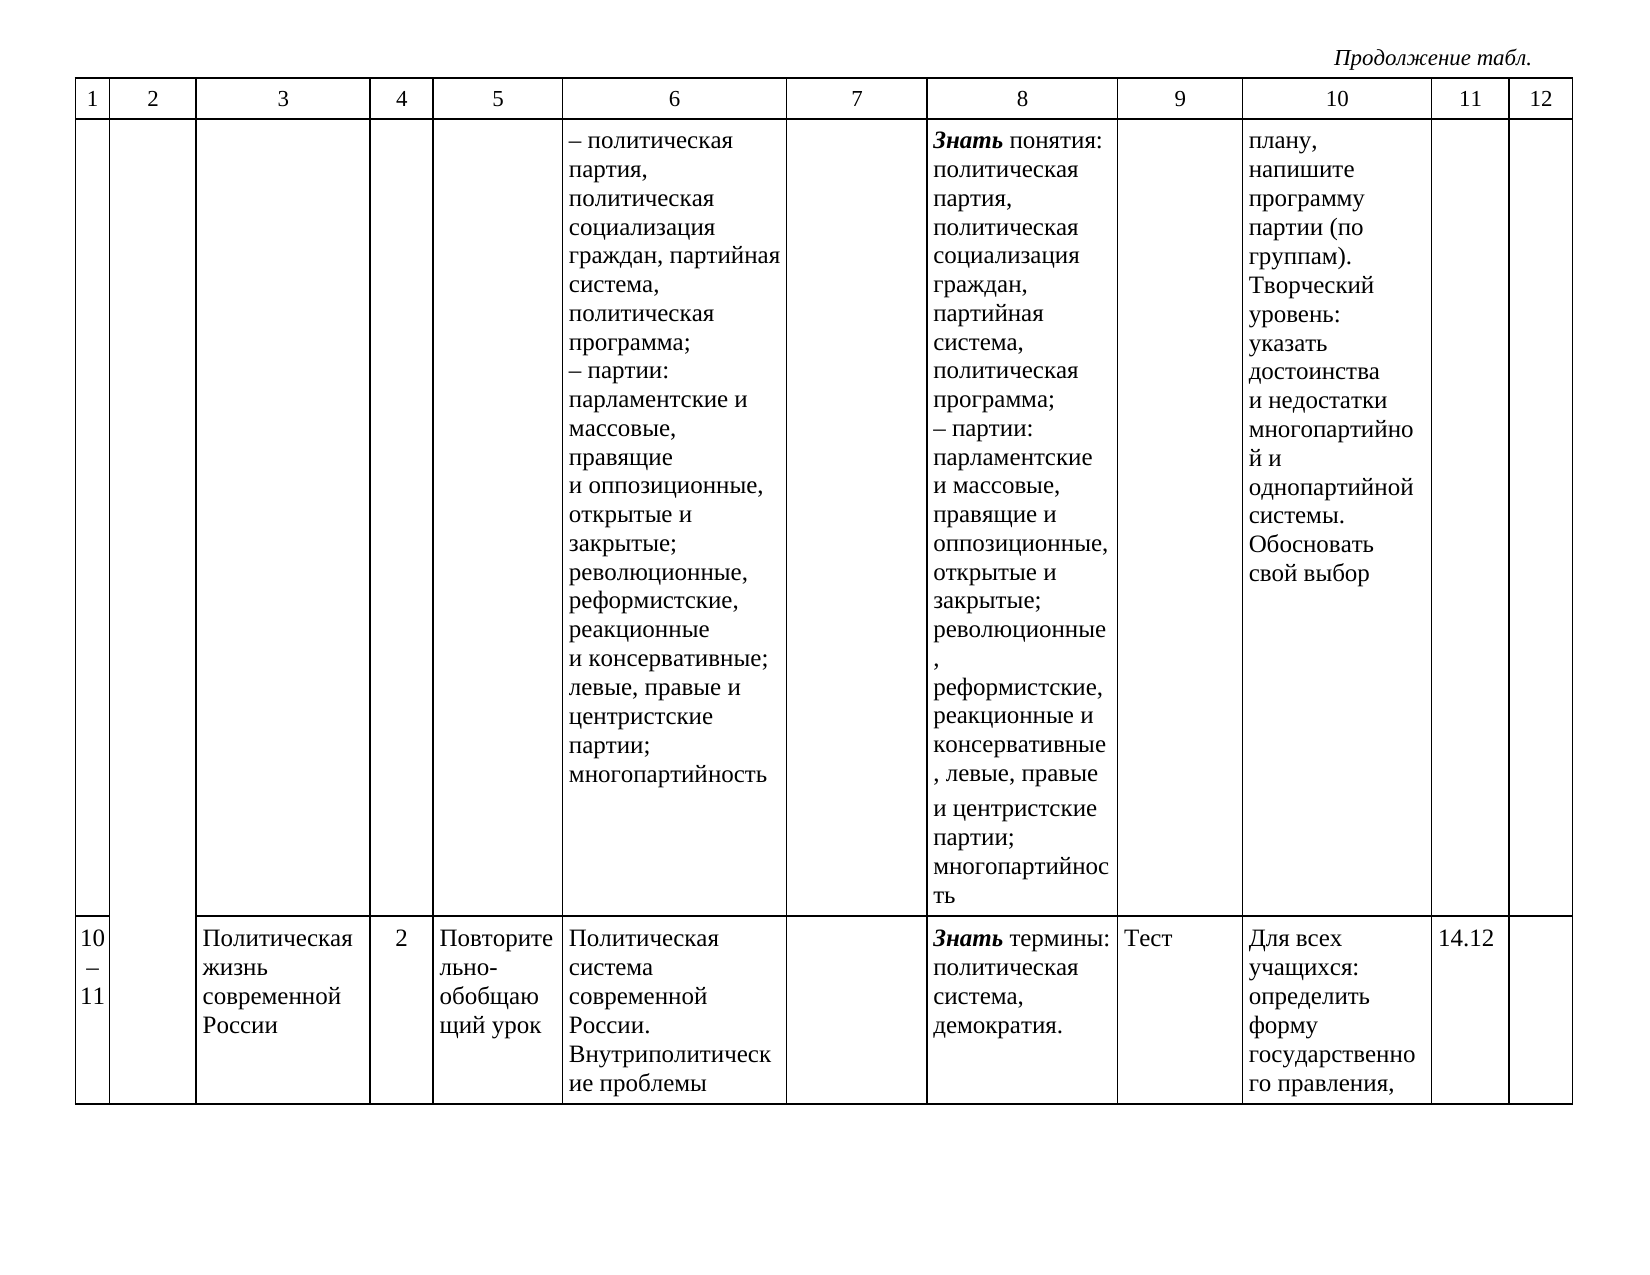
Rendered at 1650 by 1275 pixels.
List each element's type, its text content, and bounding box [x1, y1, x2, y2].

table_cell [371, 120, 432, 915]
table_header 7 [787, 79, 926, 118]
table_cell Знать понятия: политическая партия, политическая социализация граждан, партийная система, политическая программа; – партии: парламентские и массовые, правящие и оппозиционные, открытые и закрытые; революционные, реформистские, реакционные и консервативные, левые, правые и центристские партии; многопартийность [928, 120, 1117, 915]
table_header 12 [1510, 79, 1572, 118]
table_header 5 [434, 79, 562, 118]
table_cell [1432, 120, 1508, 915]
table_cell Политическая система современной России. Внутриполитические проблемы [563, 917, 786, 1103]
table_cell [787, 917, 926, 1103]
table_cell Знать термины: политическая система, демократия. [928, 917, 1117, 1103]
table_cell 2 [371, 917, 432, 1103]
table_cell Политическая жизнь современной России [197, 917, 369, 1103]
table_header 1 [76, 79, 109, 118]
table_header 6 [563, 79, 786, 118]
table_cell – политическая партия, политическая социализация граждан, партийная система, политическая программа; – партии: парламентские и массовые, правящие и оппозиционные, открытые и закрытые; революционные, реформистские, реакционные и консервативные; левые, правые и центристские партии; многопартийность [563, 120, 786, 915]
table_header 10 [1243, 79, 1431, 118]
table_cell 14.12 [1432, 917, 1508, 1103]
table_cell 10–11 [76, 917, 109, 1103]
text Продолжение табл. [118, 44, 1532, 71]
table_cell [110, 915, 195, 1103]
table_header 4 [371, 79, 432, 118]
table_cell [197, 120, 369, 915]
table_cell [787, 120, 926, 915]
table_cell плану, напишите программу партии (по группам). Творческий уровень: указать достоинства и недостатки многопартийной и однопартийной системы. Обосновать свой выбор [1243, 120, 1431, 915]
table_cell Повторительно-обобщающий урок [434, 917, 562, 1103]
table_cell [76, 120, 109, 915]
table_header 3 [197, 79, 369, 118]
table_header 11 [1432, 79, 1508, 118]
table_cell [1510, 917, 1572, 1103]
table_cell [1510, 120, 1572, 915]
table_cell [434, 120, 562, 915]
table_cell [1118, 120, 1242, 915]
table_cell Тест [1118, 917, 1242, 1103]
table_header 2 [110, 79, 195, 118]
table_cell [110, 120, 195, 915]
table_header 8 [928, 79, 1117, 118]
table_cell Для всех учащихся: определить форму государственного правления, [1243, 917, 1431, 1103]
table_header 9 [1118, 79, 1242, 118]
